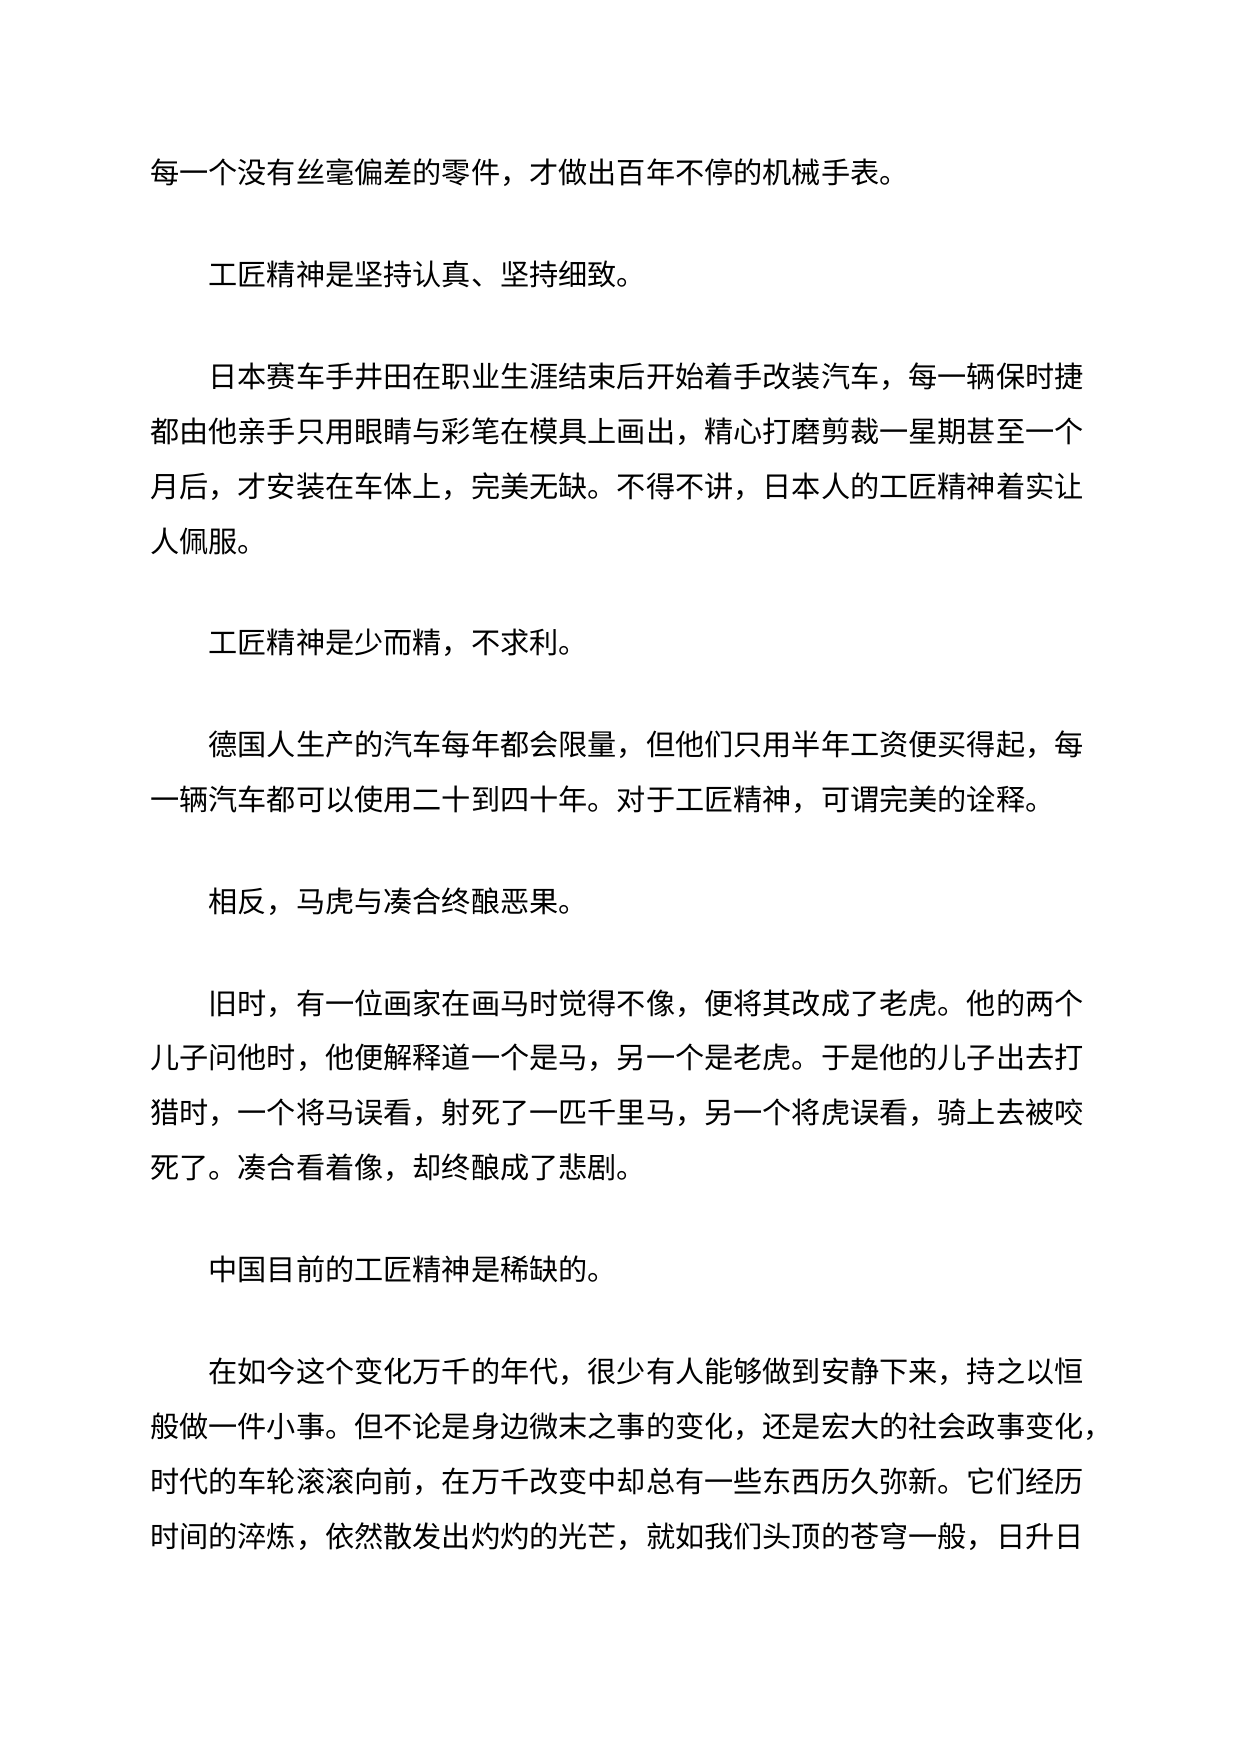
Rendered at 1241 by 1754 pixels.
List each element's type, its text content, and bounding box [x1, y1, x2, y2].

text 中国目前的工匠精神是稀缺的。 [150, 1247, 1090, 1289]
text 旧时，有一位画家在画马时觉得不像，便将其改成了老虎。他的两个儿子问他时，他便解释道一个是马，另一个是老虎。于是他的儿子出去打猎时，一个将马误看，射死了一匹千里马，另一个将虎误看，骑上去被咬死了。凑合看着像，却终酿成了悲剧。 [150, 980, 1090, 1187]
text 工匠精神是少而精，不求利。 [150, 620, 1090, 662]
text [150, 1348, 1090, 1555]
text 相反，马虎与凑合终酿恶果。 [150, 878, 1090, 921]
text 德国人生产的汽车每年都会限量，但他们只用半年工资便买得起，每一辆汽车都可以使用二十到四十年。对于工匠精神，可谓完美的诠释。 [150, 722, 1090, 819]
text 日本赛车手井田在职业生涯结束后开始着手改装汽车，每一辆保时捷都由他亲手只用眼睛与彩笔在模具上画出，精心打磨剪裁一星期甚至一个月后，才安装在车体上，完美无缺。不得不讲，日本人的工匠精神着实让人佩服。 [150, 353, 1090, 561]
text 工匠精神是坚持认真、坚持细致。 [150, 252, 1090, 294]
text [150, 150, 1090, 192]
